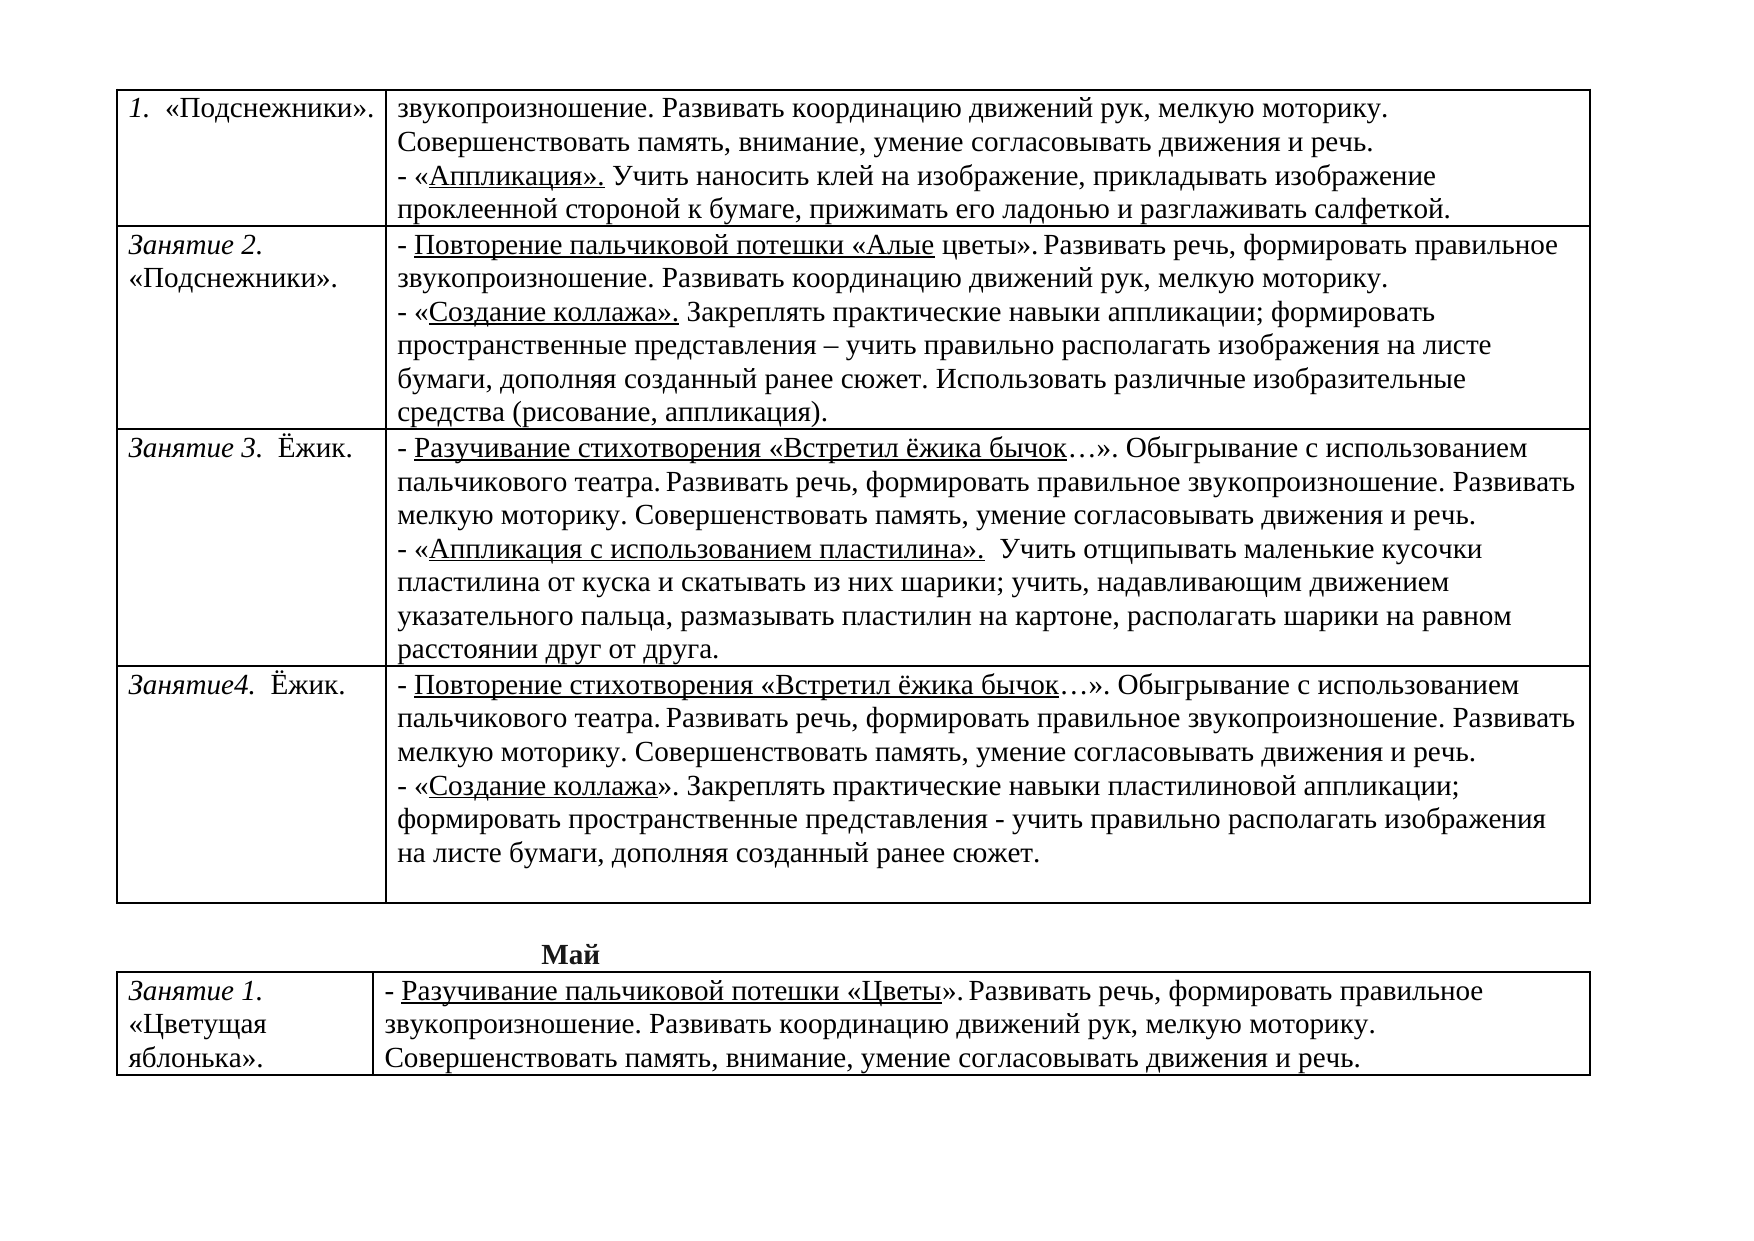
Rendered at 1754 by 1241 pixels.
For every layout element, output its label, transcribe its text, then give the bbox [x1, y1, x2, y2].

table_cell - Повторение стихотворения «Встретил ёжика бычок…». Обыгрывание с использованием пальчикового театра. Развивать речь, формировать правильное звукопроизношение. Развивать мелкую моторику. Совершенствовать память, умение согласовывать движения и речь. - «Создание коллажа». Закреплять практические навыки пластилиновой аппликации; формировать пространственные представления - учить правильно располагать изображения на листе бумаги, дополняя созданный ранее сюжет. [387, 667, 1589, 902]
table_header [118, 973, 372, 1074]
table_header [387, 91, 1589, 225]
table_cell - Повторение пальчиковой потешки «Алые цветы». Развивать речь, формировать правильное звукопроизношение. Развивать координацию движений рук, мелкую моторику. - «Создание коллажа». Закреплять практические навыки аппликации; формировать пространственные представления – учить правильно располагать изображения на листе бумаги, дополняя созданный ранее сюжет. Использовать различные изобразительные средства (рисование, аппликация). [387, 227, 1589, 428]
table_cell Занятие 3. Ёжик. [118, 430, 385, 665]
table_cell Занятие4. Ёжик. [118, 667, 385, 902]
table_cell Занятие 2. «Подснежники». [118, 227, 385, 428]
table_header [118, 91, 385, 225]
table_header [374, 973, 1589, 1074]
table_cell - Разучивание стихотворения «Встретил ёжика бычок…». Обыгрывание с использованием пальчикового театра. Развивать речь, формировать правильное звукопроизношение. Развивать мелкую моторику. Совершенствовать память, умение согласовывать движения и речь. - «Аппликация с использованием пластилина». Учить отщипывать маленькие кусочки пластилина от куска и скатывать из них шарики; учить, надавливающим движением указательного пальца, размазывать пластилин на картоне, располагать шарики на равном расстоянии друг от друга. [387, 430, 1589, 665]
text Май [118, 937, 1636, 971]
